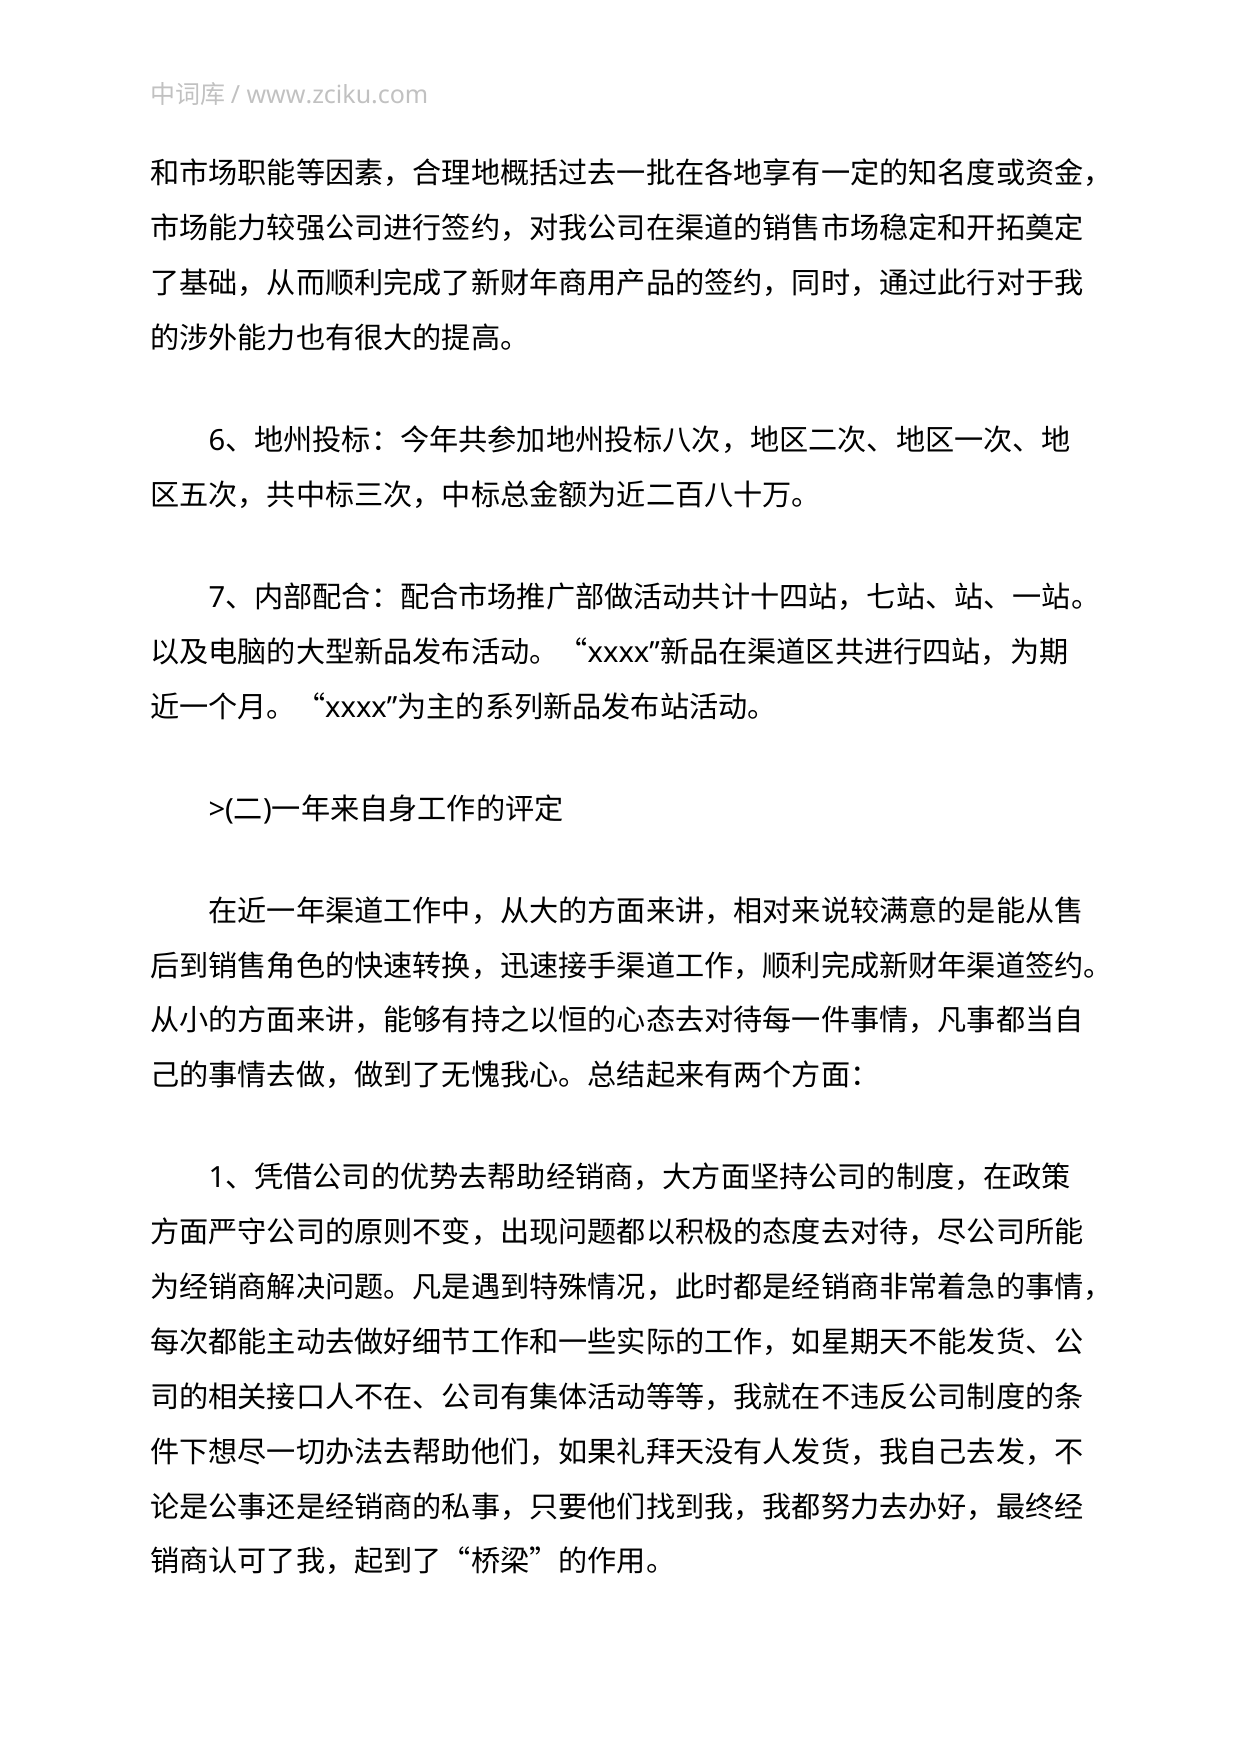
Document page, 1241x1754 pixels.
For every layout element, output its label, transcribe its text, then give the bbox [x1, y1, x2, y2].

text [150, 150, 1090, 357]
text 1、凭借公司的优势去帮助经销商，大方面坚持公司的制度，在政策方面严守公司的原则不变，出现问题都以积极的态度去对待，尽公司所能为经销商解决问题。凡是遇到特殊情况，此时都是经销商非常着急的事情，每次都能主动去做好细节工作和一些实际的工作，如星期天不能发货、公司的相关接口人不在、公司有集体活动等等，我就在不违反公司制度的条件下想尽一切办法去帮助他们，如果礼拜天没有人发货，我自己去发，不论是公事还是经销商的私事，只要他们找到我，我都努力去办好，最终经销商认可了我，起到了“桥梁”的作用。 [150, 1154, 1090, 1580]
text >(二)一年来自身工作的评定 [150, 785, 1090, 828]
text 6、地州投标：今年共参加地州投标八次，地区二次、地区一次、地区五次，共中标三次，中标总金额为近二百八十万。 [150, 416, 1090, 514]
text 7、内部配合：配合市场推广部做活动共计十四站，七站、站、一站。以及电脑的大型新品发布活动。“xxxx”新品在渠道区共进行四站，为期近一个月。“xxxx”为主的系列新品发布站活动。 [150, 573, 1090, 726]
text 在近一年渠道工作中，从大的方面来讲，相对来说较满意的是能从售后到销售角色的快速转换，迅速接手渠道工作，顺利完成新财年渠道签约。从小的方面来讲，能够有持之以恒的心态去对待每一件事情，凡事都当自己的事情去做，做到了无愧我心。总结起来有两个方面： [150, 887, 1090, 1094]
